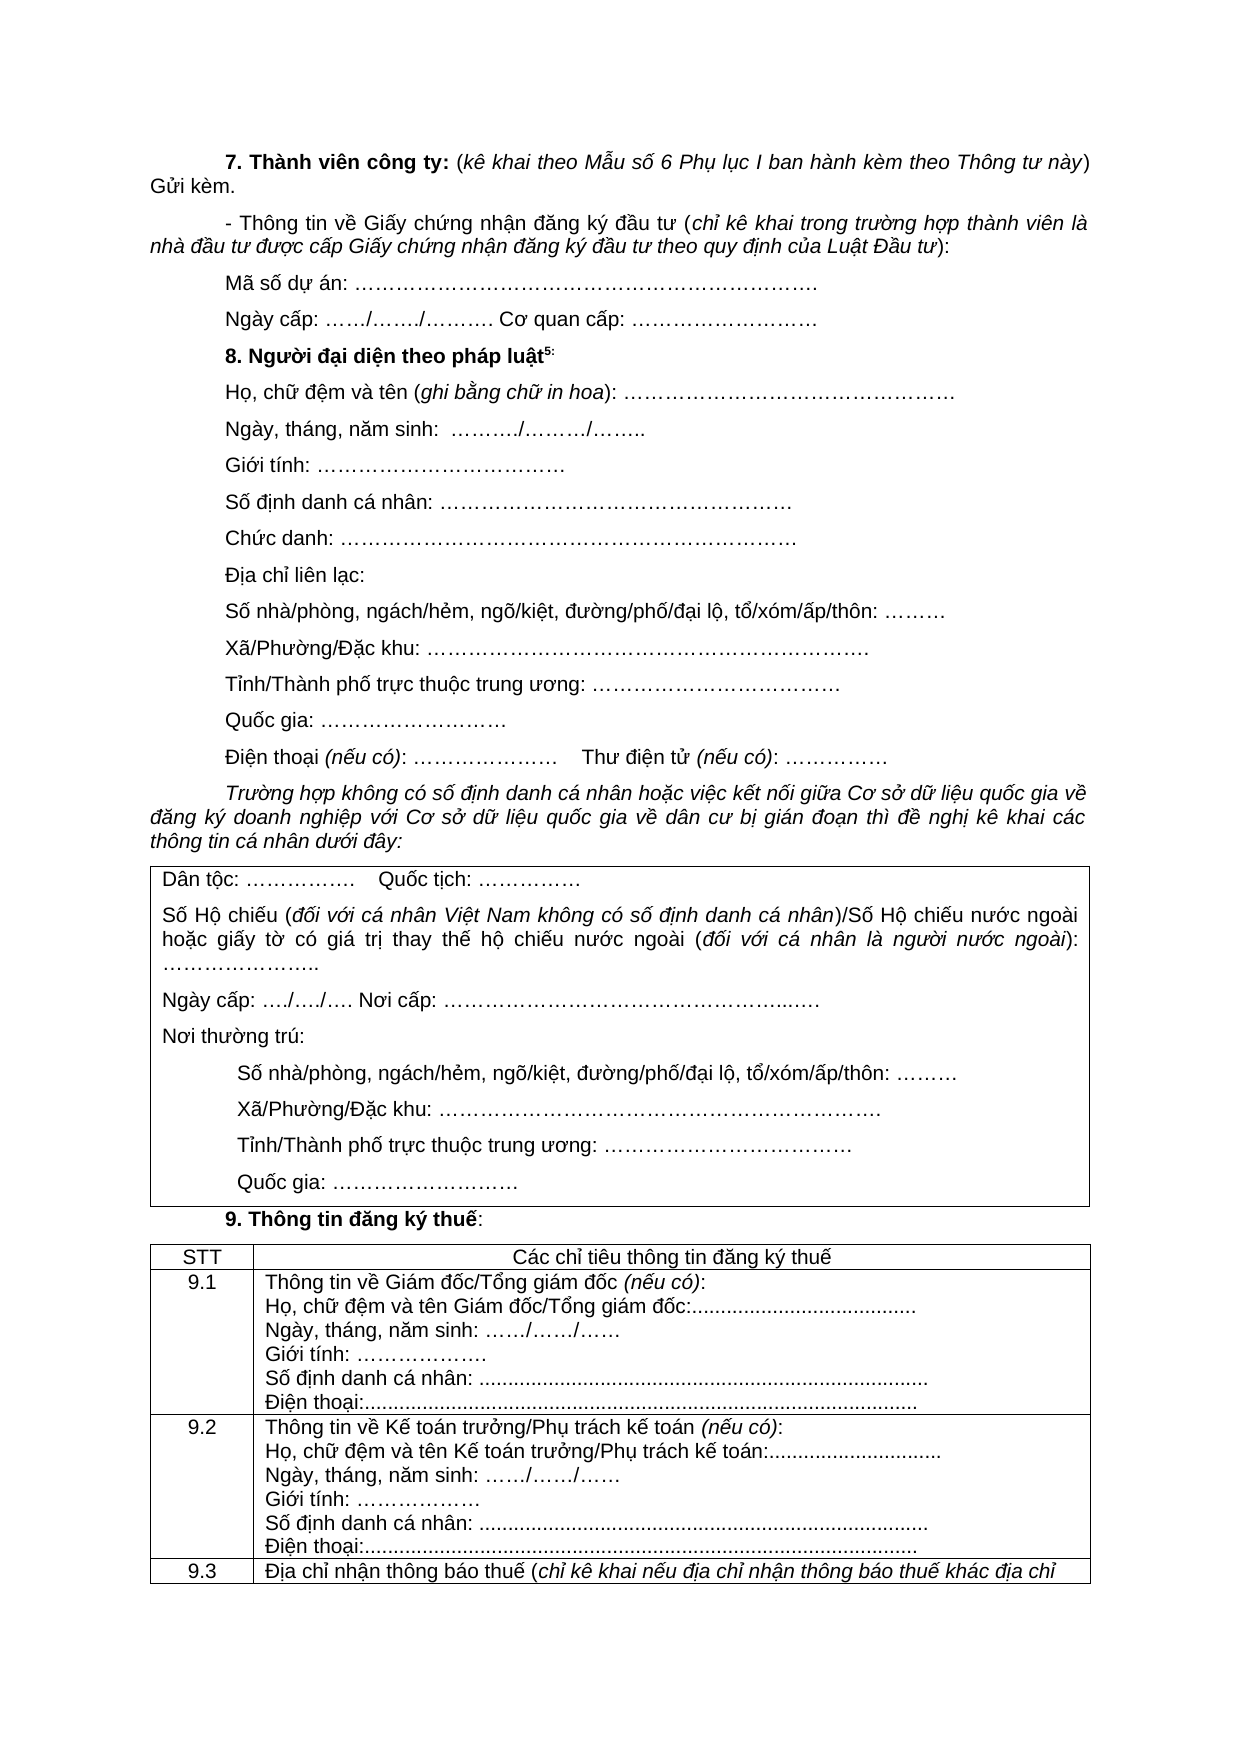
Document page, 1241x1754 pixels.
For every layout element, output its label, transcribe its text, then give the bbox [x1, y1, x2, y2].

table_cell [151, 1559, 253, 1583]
text 8. Người đại diện theo pháp luật5: [150, 344, 1090, 368]
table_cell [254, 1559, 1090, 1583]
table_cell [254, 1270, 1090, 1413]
text Mã số dự án: …………………………………………………………. [150, 271, 1090, 295]
text Tỉnh/Thành phố trực thuộc trung ương: ……………………………… [150, 672, 1090, 696]
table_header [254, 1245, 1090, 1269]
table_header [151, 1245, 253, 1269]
text Chức danh: ………………………………………………………… [150, 526, 1090, 550]
text 9. Thông tin đăng ký thuế: [150, 1207, 1090, 1231]
text Giới tính: ……………………………… [150, 453, 1090, 477]
text Ngày, tháng, năm sinh: ………./………/…….. [150, 417, 1090, 441]
text - Thông tin về Giấy chứng nhận đăng ký đầu tư (chỉ kê khai trong trường hợp thành viên là nhà đầu tư được cấp Giấy chứng nhận đăng ký đầu tư theo quy định của Luật Đầu tư): [150, 210, 1090, 258]
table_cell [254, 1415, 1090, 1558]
text Xã/Phường/Đặc khu: ………………………………………………………. [150, 635, 1090, 659]
text Điện thoại (nếu có): ………………… Thư điện tử (nếu có): …………… [150, 745, 1090, 769]
text Ngày cấp: ……/……./………. Cơ quan cấp: ……………………… [150, 307, 1090, 331]
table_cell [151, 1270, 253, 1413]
text Địa chỉ liên lạc: [150, 562, 1090, 586]
text 7. Thành viên công ty: (kê khai theo Mẫu số 6 Phụ lục I ban hành kèm theo Thông tư này) Gửi kèm. [150, 150, 1090, 198]
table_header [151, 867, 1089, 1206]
text Họ, chữ đệm và tên (ghi bằng chữ in hoa): ………………………………………… [150, 380, 1090, 404]
text Trường hợp không có số định danh cá nhân hoặc việc kết nối giữa Cơ sở dữ liệu quốc gia về đăng ký doanh nghiệp với Cơ sở dữ liệu quốc gia về dân cư bị gián đoạn thì đề nghị kê khai các thông tin cá nhân dưới đây: [150, 781, 1090, 853]
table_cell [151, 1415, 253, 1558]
text Số nhà/phòng, ngách/hẻm, ngõ/kiệt, đường/phố/đại lộ, tổ/xóm/ấp/thôn: ……… [150, 599, 1090, 623]
text Số định danh cá nhân: …………………………………………… [150, 489, 1090, 513]
text Quốc gia: ……………………… [150, 708, 1090, 732]
